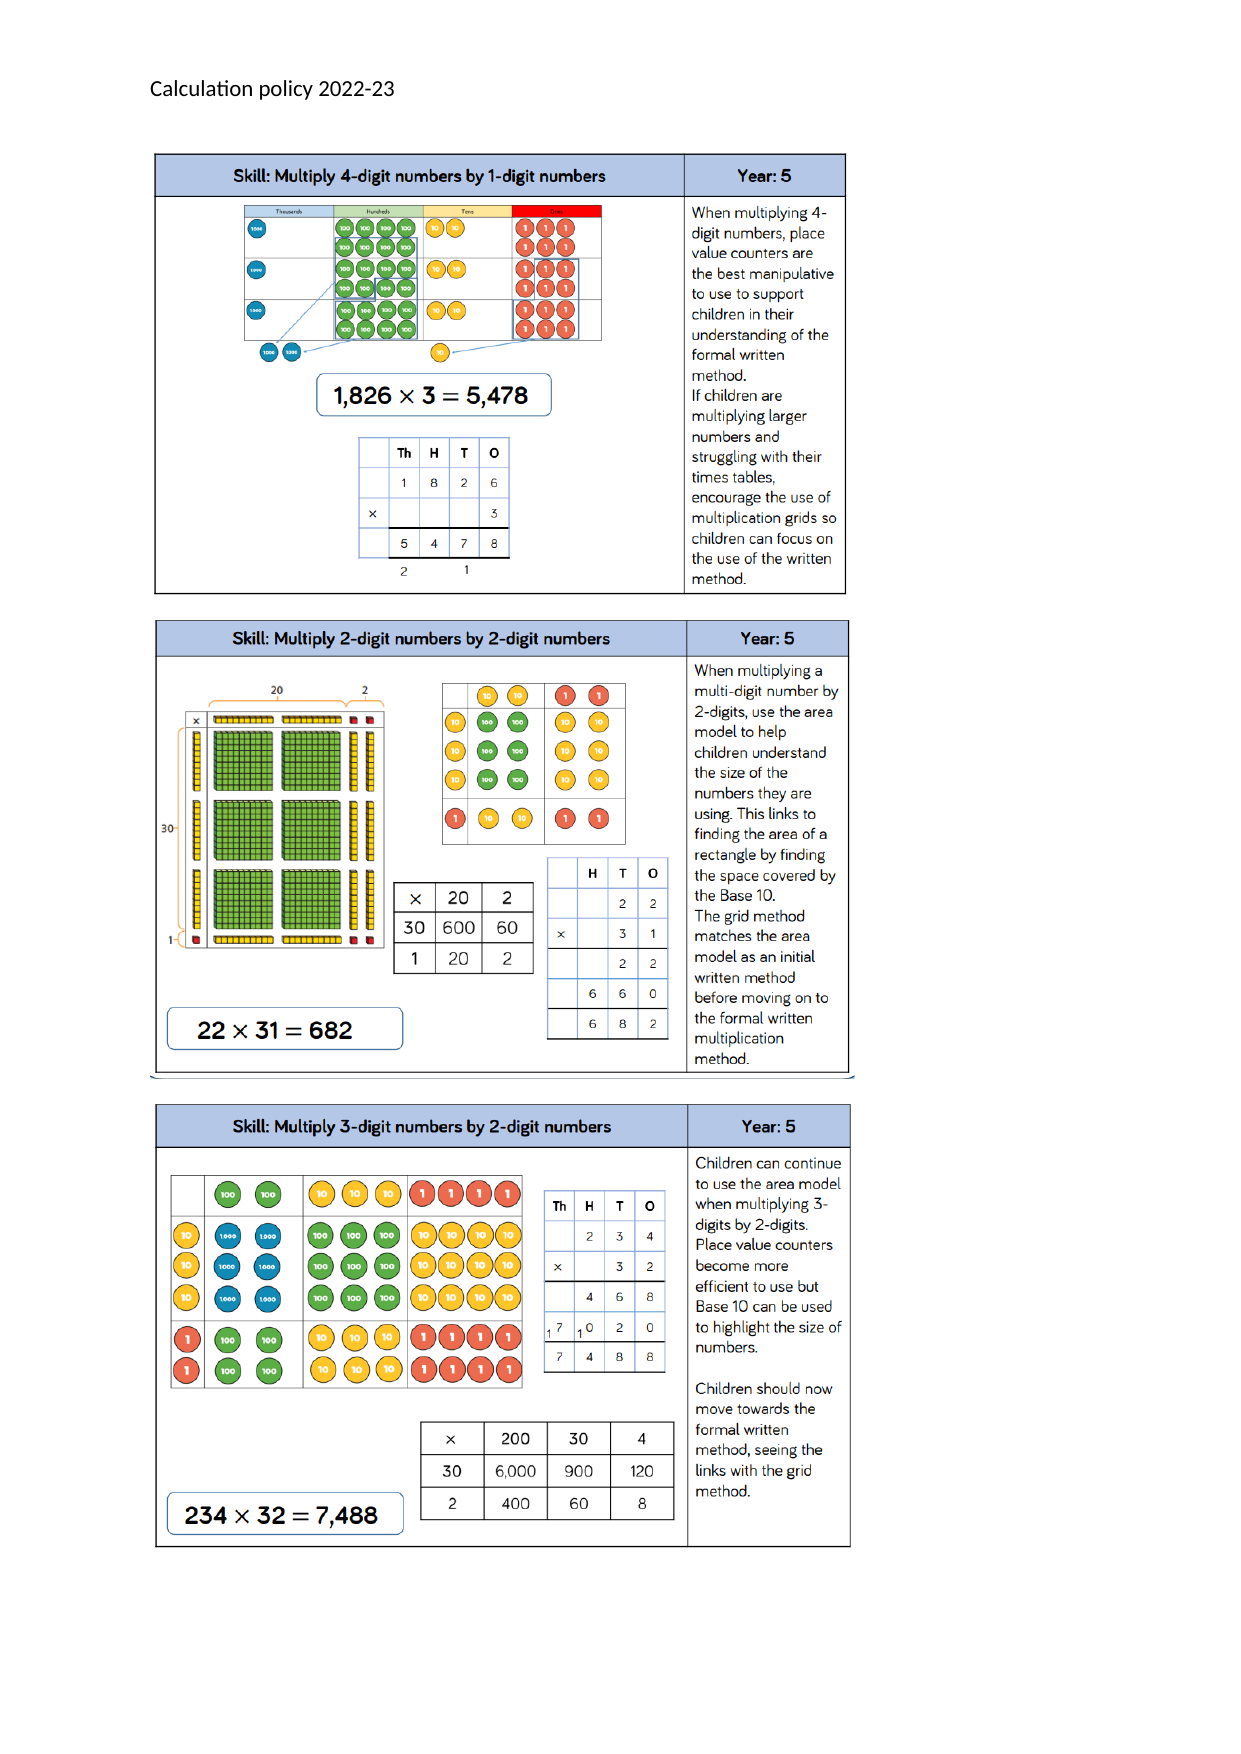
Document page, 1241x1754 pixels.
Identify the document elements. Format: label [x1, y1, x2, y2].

picture [150, 1097, 858, 1553]
picture [150, 150, 854, 599]
picture [150, 617, 855, 1079]
